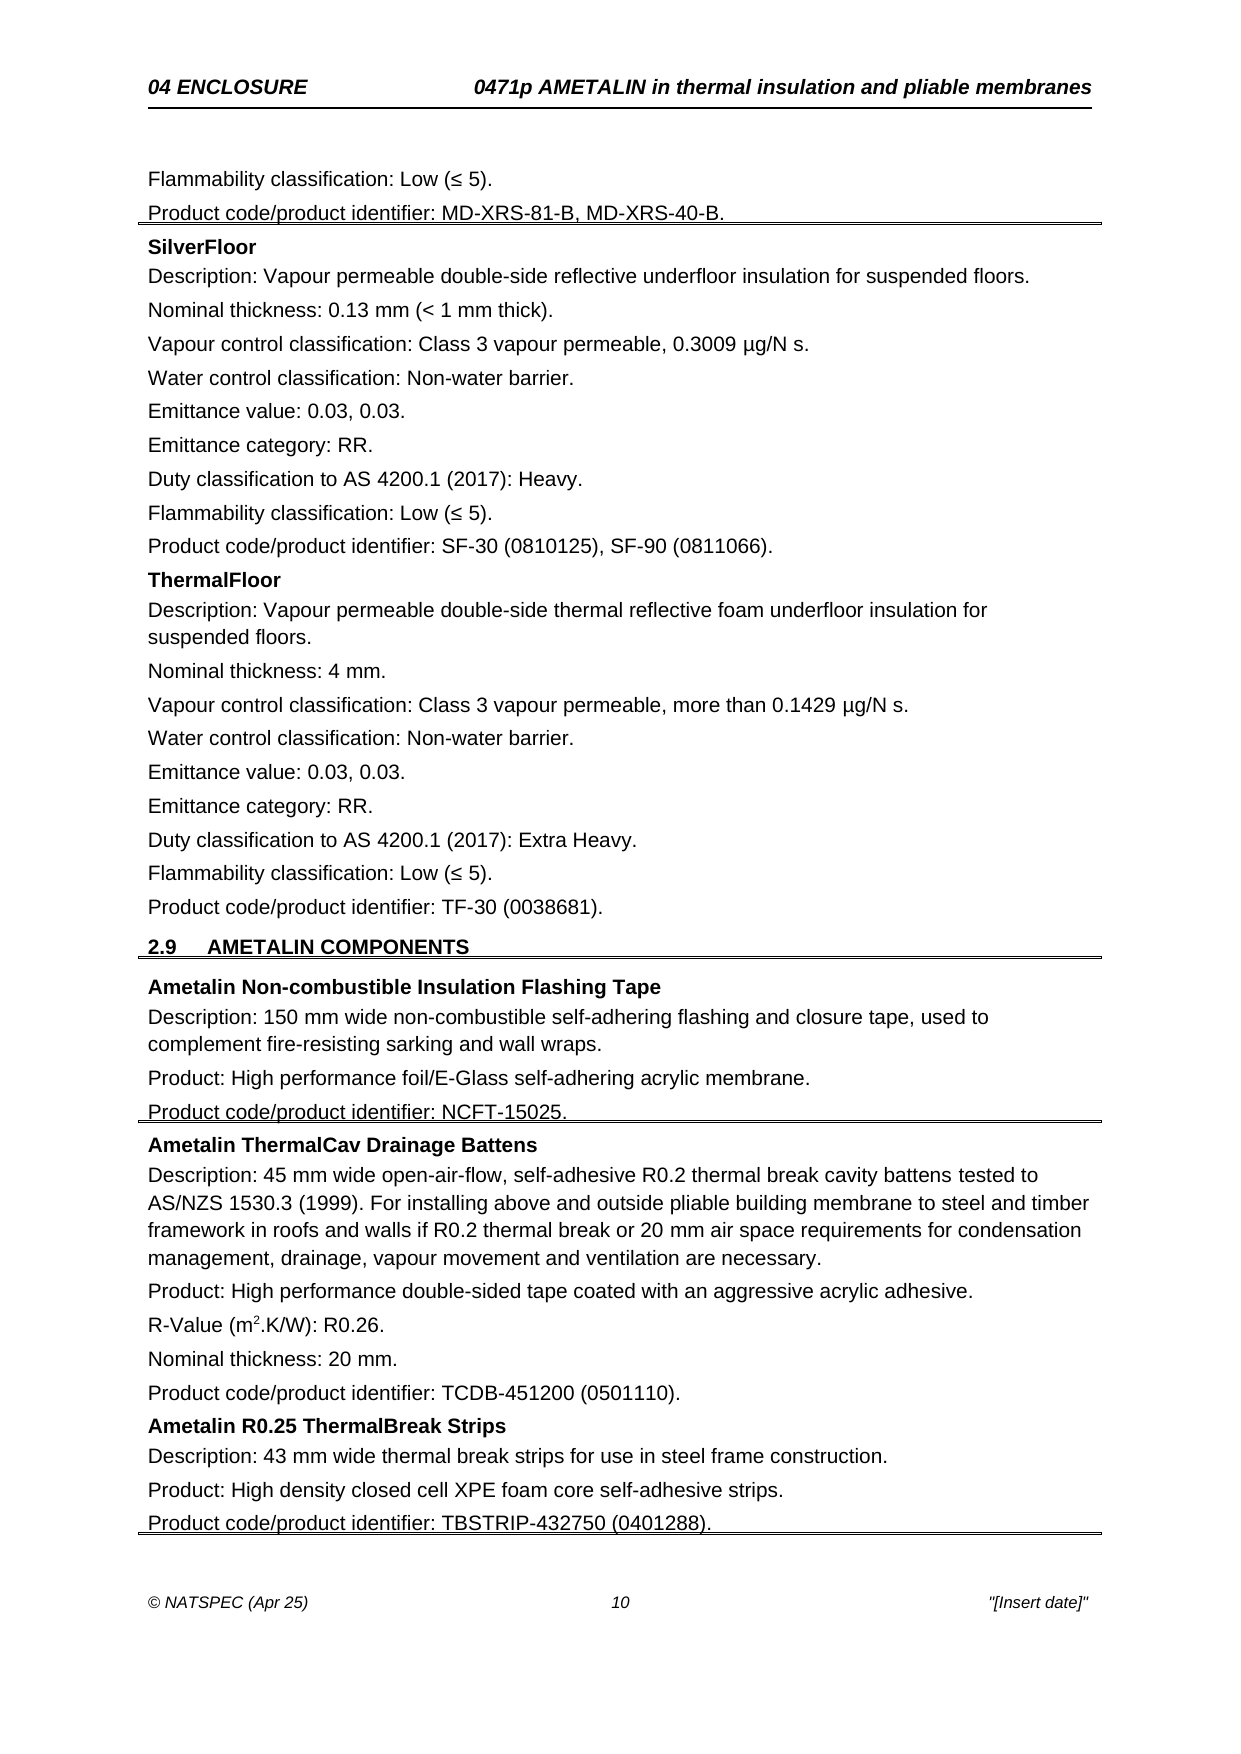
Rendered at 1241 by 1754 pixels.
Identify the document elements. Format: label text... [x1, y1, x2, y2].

subtitle Ametalin Non-combustible Insulation Flashing Tape [148, 975, 1092, 999]
text Description: Vapour permeable double-side reflective underfloor insulation for suspended floors. [148, 264, 1092, 288]
text Emittance value: 0.03, 0.03. [148, 760, 1092, 784]
subtitle Ametalin ThermalCav Drainage Battens [148, 1133, 1092, 1157]
text Emittance value: 0.03, 0.03. [148, 399, 1092, 423]
text Product: High performance foil/E-Glass self-adhering acrylic membrane. [148, 1066, 1092, 1090]
text Product: High density closed cell XPE foam core self-adhesive strips. [148, 1477, 1092, 1501]
text Nominal thickness: 20 mm. [148, 1347, 1092, 1371]
subtitle AMETALIN COMPONENTS [148, 935, 1092, 956]
text Product code/product identifier: TF-30 (0038681). [148, 895, 1092, 919]
text Description: 43 mm wide thermal break strips for use in steel frame construction. [148, 1444, 1092, 1468]
text Duty classification to AS 4200.1 (2017): Extra Heavy. [148, 827, 1092, 851]
text Duty classification to AS 4200.1 (2017): Heavy. [148, 467, 1092, 491]
text Product code/product identifier: TCDB-451200 (0501110). [148, 1380, 1092, 1404]
text Flammability classification: Low (≤ 5). [148, 500, 1092, 524]
text Description: 45 mm wide open-air-flow, self-adhesive R0.2 thermal break cavity battens tested to AS/NZS 1530.3 (1999). For installing above and outside pliable building membrane to steel and timber framework in roofs and walls if R0.2 thermal break or 20 mm air space requirements for condensation management, drainage, vapour movement and ventilation are necessary. [148, 1163, 1092, 1269]
text Flammability classification: Low (≤ 5). [148, 861, 1092, 885]
text Nominal thickness: 4 mm. [148, 659, 1092, 683]
text Product code/product identifier: SF-30 (0810125), SF-90 (0811066). [148, 534, 1092, 558]
text Emittance category: RR. [148, 433, 1092, 457]
text Description: 150 mm wide non-combustible self-adhering flashing and closure tape, used to complement fire-resisting sarking and wall wraps. [148, 1004, 1092, 1056]
subtitle SilverFloor [148, 234, 1092, 258]
text Water control classification: Non-water barrier. [148, 726, 1092, 750]
text Product: High performance double-sided tape coated with an aggressive acrylic adhesive. [148, 1279, 1092, 1303]
text Product code/product identifier: TBSTRIP-432750 (0401288). [148, 1511, 1092, 1532]
text Vapour control classification: Class 3 vapour permeable, 0.3009 µg/N s. [148, 332, 1092, 356]
text Flammability classification: Low (≤ 5). [148, 167, 1092, 191]
text Emittance category: RR. [148, 794, 1092, 818]
text Product code/product identifier: MD-XRS-81-B, MD-XRS-40-B. [148, 201, 1092, 222]
subtitle Ametalin R0.25 ThermalBreak Strips [148, 1414, 1092, 1438]
text Description: Vapour permeable double-side thermal reflective foam underfloor insulation for suspended floors. [148, 597, 1092, 649]
text Product code/product identifier: NCFT-15025. [148, 1099, 1092, 1120]
text Vapour control classification: Class 3 vapour permeable, more than 0.1429 µg/N s. [148, 692, 1092, 716]
text R-Value (m2.K/W): R0.26. [148, 1313, 1092, 1337]
text Water control classification: Non-water barrier. [148, 365, 1092, 389]
subtitle ThermalFloor [148, 568, 1092, 592]
text Nominal thickness: 0.13 mm (< 1 mm thick). [148, 298, 1092, 322]
